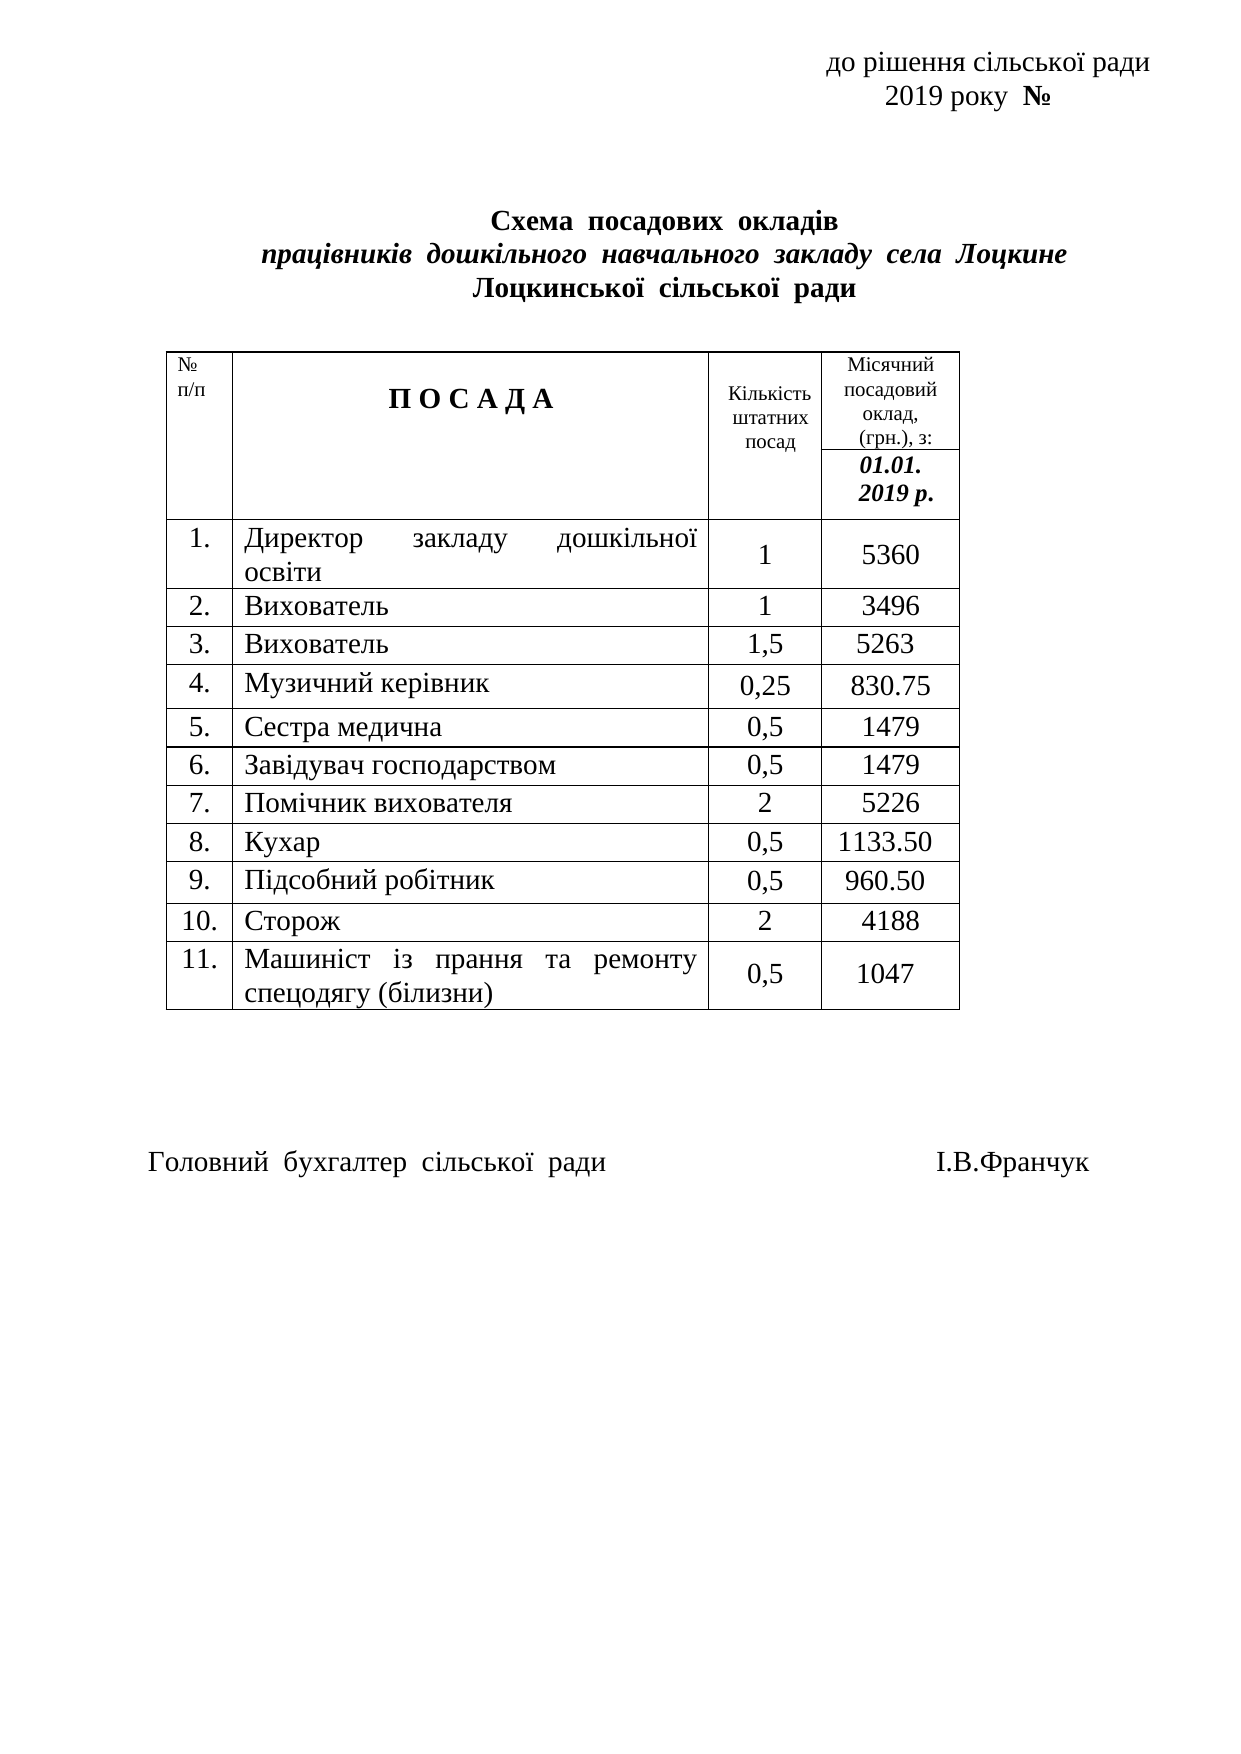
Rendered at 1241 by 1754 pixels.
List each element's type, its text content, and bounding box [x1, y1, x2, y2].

table_cell 4. [167, 665, 232, 708]
table_cell Машиніст із прання та ремонту спецодягу (білизни) [233, 942, 708, 1009]
table_cell 1. [167, 520, 232, 587]
table_cell 960.50 [822, 862, 959, 902]
table_cell 4188 [822, 904, 959, 941]
table_cell 2. [167, 589, 232, 626]
table_header П О С А Д А [233, 353, 708, 519]
table_header № п/п [167, 353, 232, 519]
table_cell 8. [167, 824, 232, 861]
table_cell Вихователь [233, 589, 708, 626]
table_header Кількість штатних посад [709, 353, 821, 519]
table_cell 5360 [822, 520, 959, 587]
table_cell 1 [709, 520, 821, 587]
table_cell Кухар [233, 824, 708, 861]
text Головний бухгалтер сільської ради І.В.Франчук [148, 1144, 1152, 1177]
table_cell 1479 [822, 748, 959, 784]
table_cell 2 [709, 786, 821, 823]
table_cell 1,5 [709, 627, 821, 664]
text працівників дошкільного навчального закладу села Лоцкине [177, 236, 1152, 270]
table_cell 01.01. 2019 р. [822, 450, 959, 519]
table_cell 10. [167, 904, 232, 941]
text Лоцкинської сільської ради [177, 270, 1152, 303]
table_cell Директор закладу дошкільної освіти [233, 520, 708, 587]
text 2019 року № [177, 78, 1152, 111]
table_cell 0,5 [709, 824, 821, 861]
table_cell 0,5 [709, 709, 821, 746]
table_cell 5226 [822, 786, 959, 823]
table_header Місячний посадовий оклад, (грн.), з: [822, 353, 959, 449]
table_cell 0,5 [709, 862, 821, 902]
text до рішення сільської ради [177, 44, 1152, 78]
table_cell Сторож [233, 904, 708, 941]
table_cell 6. [167, 748, 232, 784]
table_cell 1047 [822, 942, 959, 1009]
text Схема посадових окладів [177, 203, 1152, 236]
table_cell Помічник вихователя [233, 786, 708, 823]
table_cell 5263 [822, 627, 959, 664]
table_cell 5. [167, 709, 232, 746]
table_cell 2 [709, 904, 821, 941]
table_cell 9. [167, 862, 232, 902]
table_cell Підсобний робітник [233, 862, 708, 902]
table_cell Завідувач господарством [233, 748, 708, 784]
table_cell 11. [167, 942, 232, 1009]
table_cell 7. [167, 786, 232, 823]
table_cell 0,25 [709, 665, 821, 708]
table_cell Музичний керівник [233, 665, 708, 708]
table_cell 0,5 [709, 748, 821, 784]
table_cell Вихователь [233, 627, 708, 664]
table_cell 1133.50 [822, 824, 959, 861]
table_cell Сестра медична [233, 709, 708, 746]
table_cell 830.75 [822, 665, 959, 708]
table_cell 1479 [822, 709, 959, 746]
table_cell 3. [167, 627, 232, 664]
table_cell 1 [709, 589, 821, 626]
table_cell 3496 [822, 589, 959, 626]
table_cell 0,5 [709, 942, 821, 1009]
